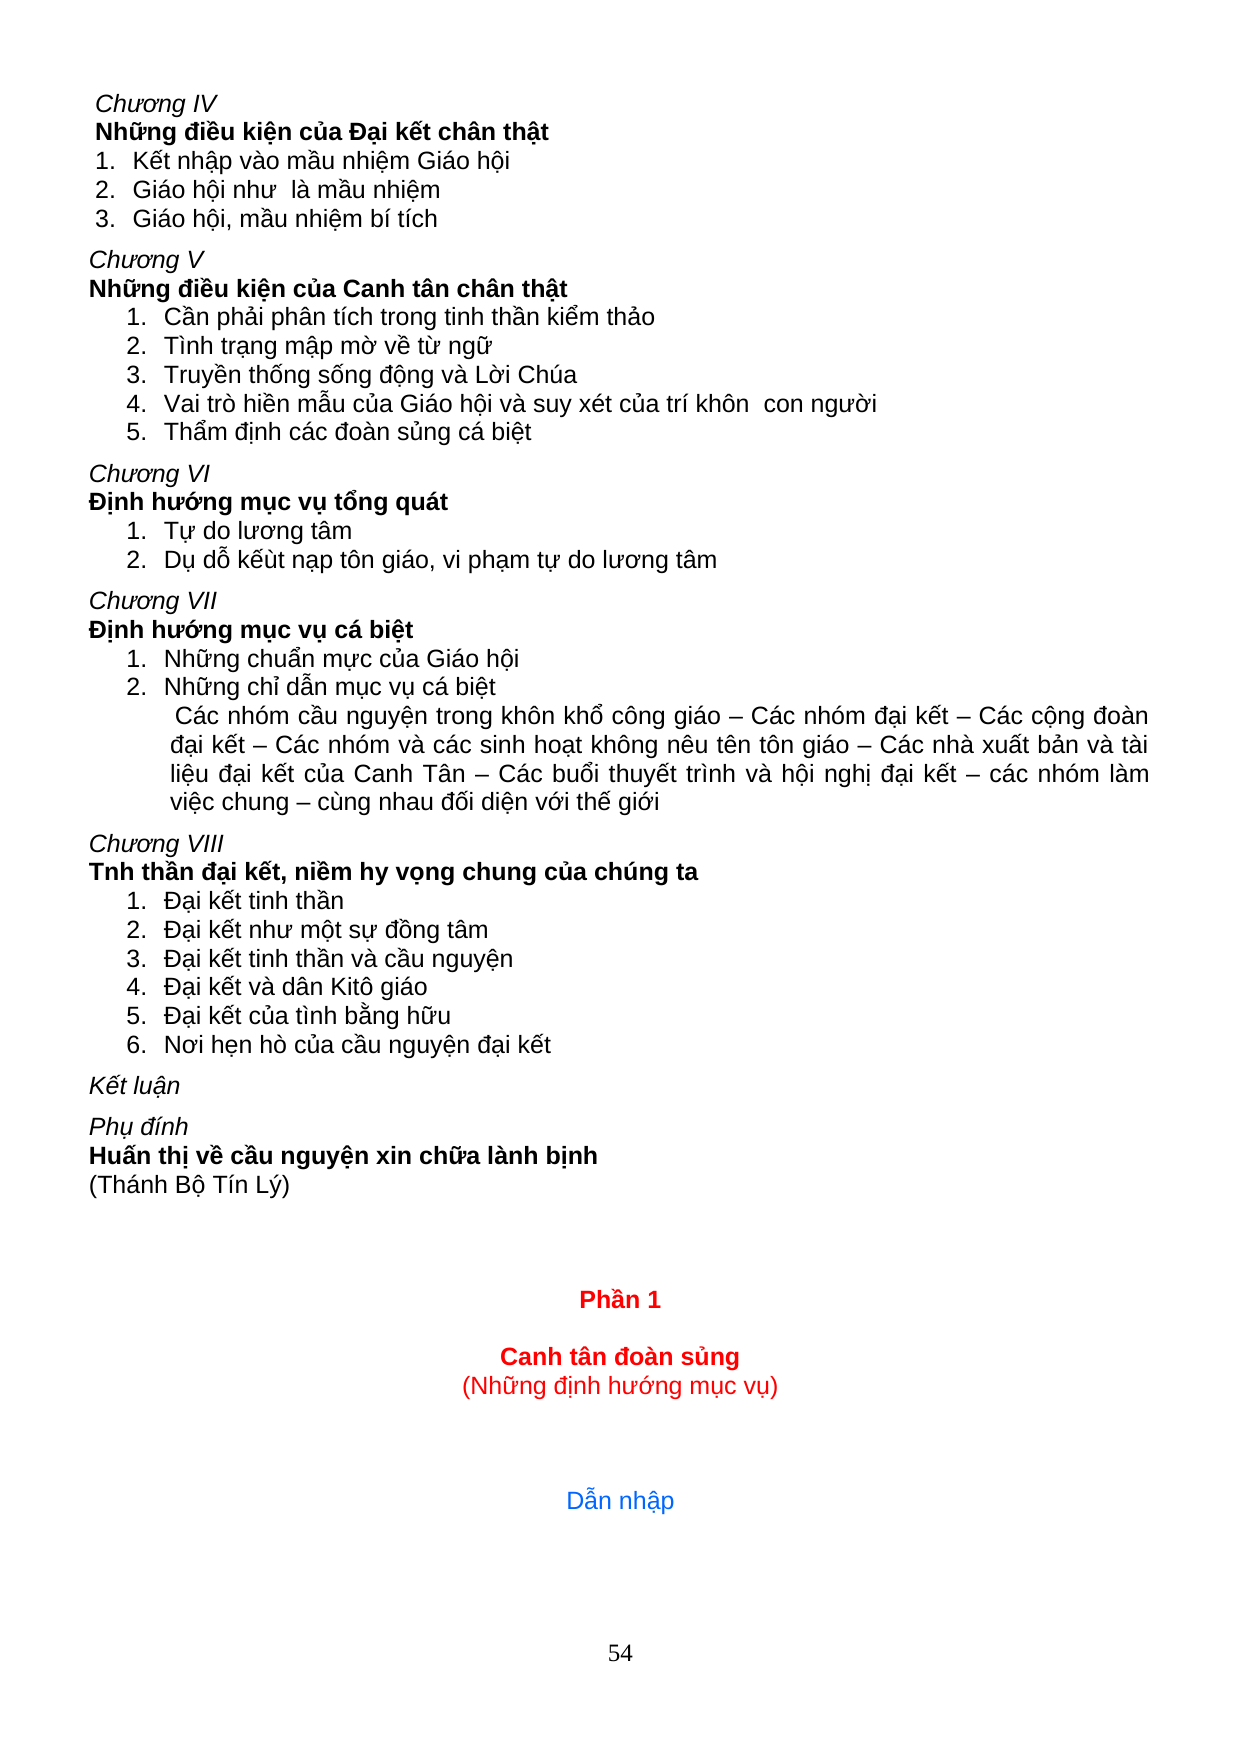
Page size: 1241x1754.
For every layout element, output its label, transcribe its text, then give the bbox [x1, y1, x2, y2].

text Huấn thị về cầu nguyện xin chữa lành bịnh [89, 1141, 1152, 1170]
list Vai trò hiền mẫu của Giáo hội và suy xét của trí khôn con người [126, 389, 1152, 417]
text Phụ đính [89, 1112, 1152, 1141]
text Canh tân đoàn sủng [89, 1342, 1152, 1371]
list Những chỉ dẫn mục vụ cá biệt [126, 672, 1152, 701]
text Kết luận [89, 1071, 1152, 1100]
list Tình trạng mập mờ về từ ngữ [126, 331, 1152, 360]
text Chương IV [95, 89, 1152, 117]
list Thẩm định các đoàn sủng cá biệt [126, 417, 1152, 446]
text Chương VIII [89, 829, 1152, 857]
list Giáo hội như là mầu nhiệm [95, 175, 1152, 204]
text Chương VII [89, 586, 1152, 615]
list Truyền thống sống động và Lời Chúa [126, 360, 1152, 389]
list Đại kết và dân Kitô giáo [126, 972, 1152, 1001]
list Đại kết tinh thần [126, 886, 1152, 915]
list Đại kết của tình bằng hữu [126, 1001, 1152, 1030]
text Định hướng mục vụ tổng quát [89, 487, 1152, 516]
list Kết nhập vào mầu nhiệm Giáo hội [95, 146, 1152, 175]
text Định hướng mục vụ cá biệt [89, 615, 1152, 644]
list Cần phải phân tích trong tinh thần kiểm thảo [126, 302, 1152, 331]
text Chương V [89, 245, 1152, 274]
list Đại kết tinh thần và cầu nguyện [126, 944, 1152, 972]
list Dụ dỗ kếùt nạp tôn giáo, vi phạm tự do lương tâm [126, 545, 1152, 574]
text Những điều kiện của Đại kết chân thật [95, 117, 1152, 146]
text Tnh thần đại kết, niềm hy vọng chung của chúng ta [89, 857, 1152, 886]
list Đại kết như một sự đồng tâm [126, 915, 1152, 944]
text Chương VI [89, 459, 1152, 487]
list Những chuẩn mực của Giáo hội [126, 644, 1152, 672]
text (Những định hướng mục vụ) [89, 1371, 1152, 1400]
text Các nhóm cầu nguyện trong khôn khổ công giáo – Các nhóm đại kết – Các cộng đoàn đại kết – Các nhóm và các sinh hoạt không nêu tên tôn giáo – Các nhà xuất bản và tài liệu đại kết của Canh Tân – Các buổi thuyết trình và hội nghị đại kết – các nhóm làm việc chung – cùng nhau đối diện với thế giới [126, 701, 1152, 816]
text Những điều kiện của Canh tân chân thật [89, 274, 1152, 302]
text (Thánh Bộ Tín Lý) [89, 1170, 1152, 1199]
text Dẫn nhập [89, 1486, 1152, 1515]
text Phần 1 [89, 1285, 1152, 1314]
list Nơi hẹn hò của cầu nguyện đại kết [126, 1030, 1152, 1059]
list Giáo hội, mầu nhiệm bí tích [95, 204, 1152, 232]
list Tự do lương tâm [126, 516, 1152, 545]
